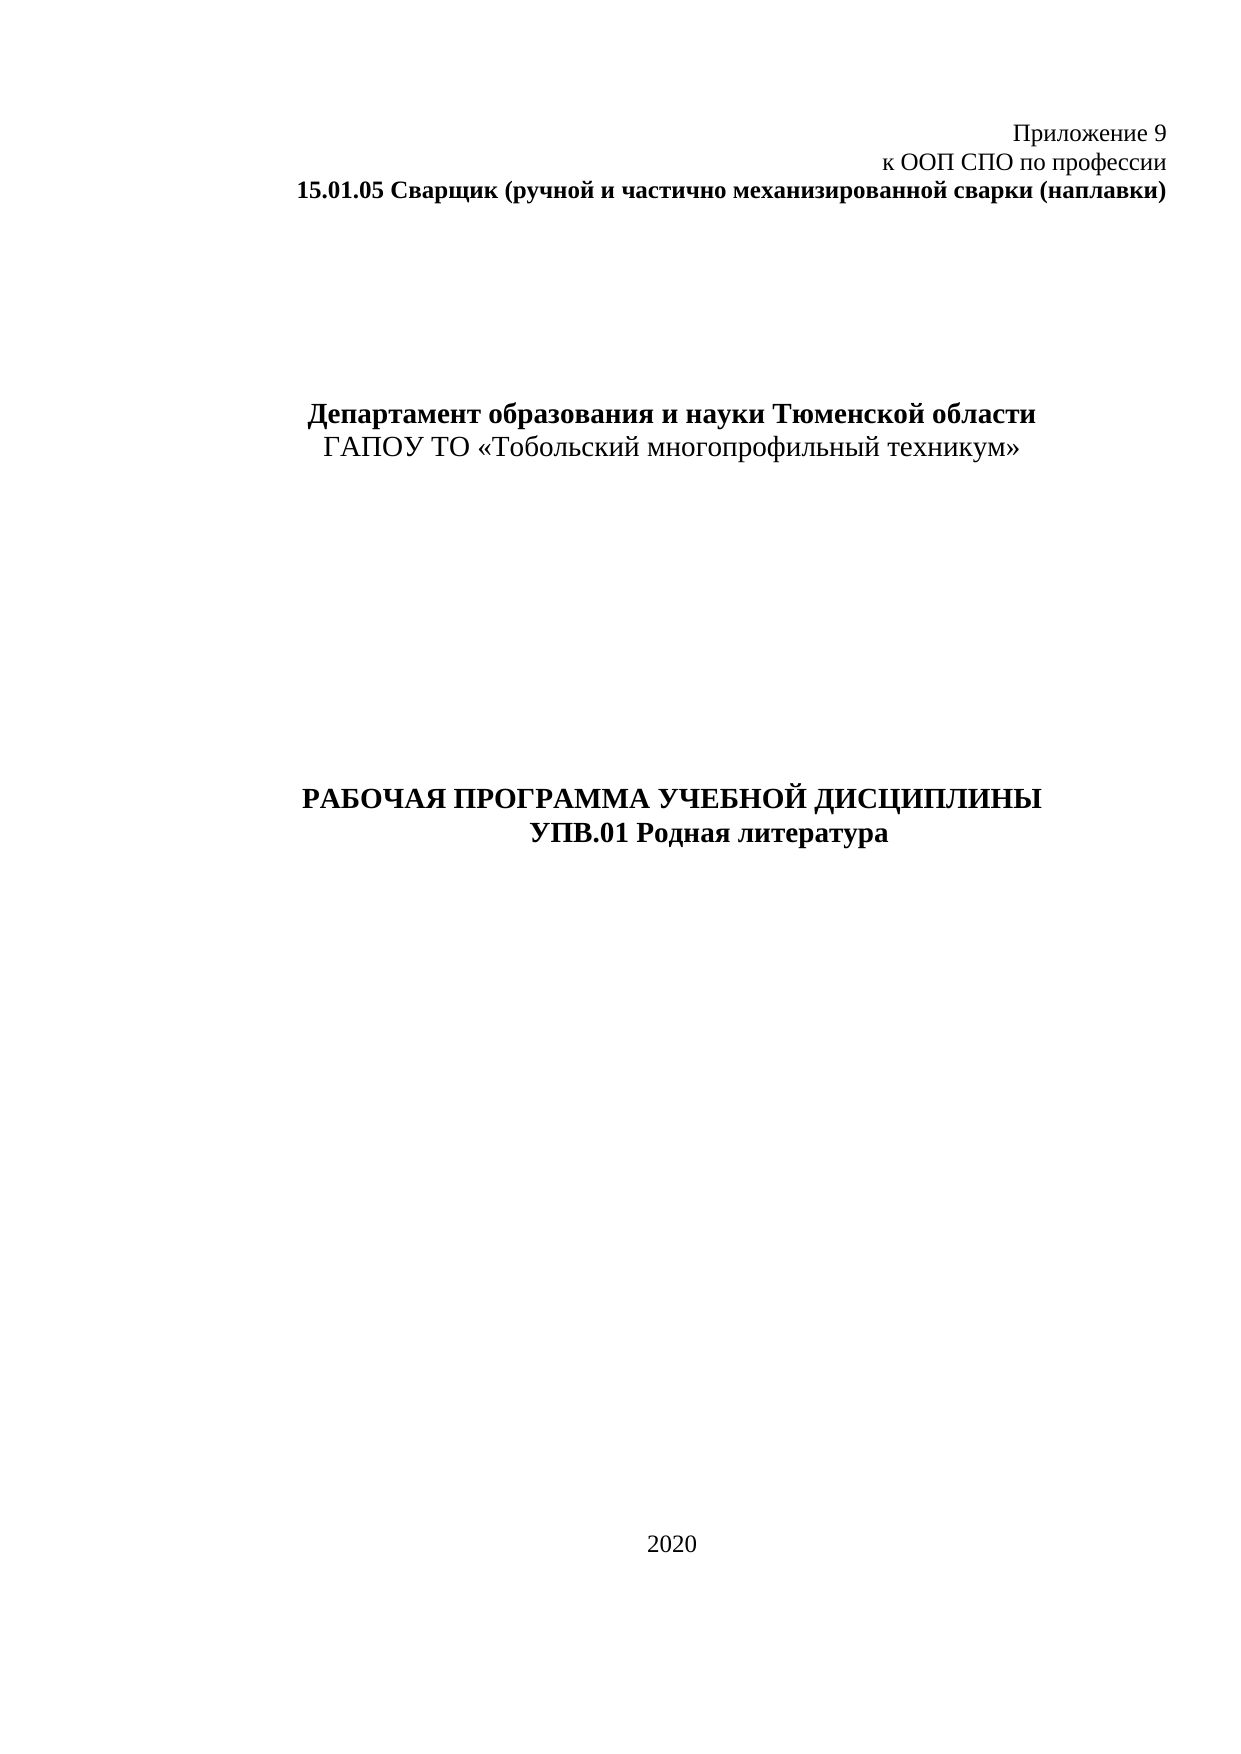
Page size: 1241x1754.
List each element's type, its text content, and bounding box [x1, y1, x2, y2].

text 15.01.05 Сварщик (ручной и частично механизированной сварки (наплавки) [177, 176, 1167, 204]
text УПВ.01 Родная литература [177, 815, 1167, 848]
text РАБОЧАЯ ПРОГРАММА УЧЕБНОЙ ДИСЦИПЛИНЫ [177, 781, 1167, 815]
text Приложение 9 [177, 118, 1167, 147]
text к ООП СПО по профессии [177, 147, 1167, 176]
text 2020 [177, 1529, 1167, 1557]
text ГАПОУ ТО «Тобольский многопрофильный техникум» [177, 429, 1167, 463]
text Департамент образования и науки Тюменской области [177, 396, 1167, 429]
